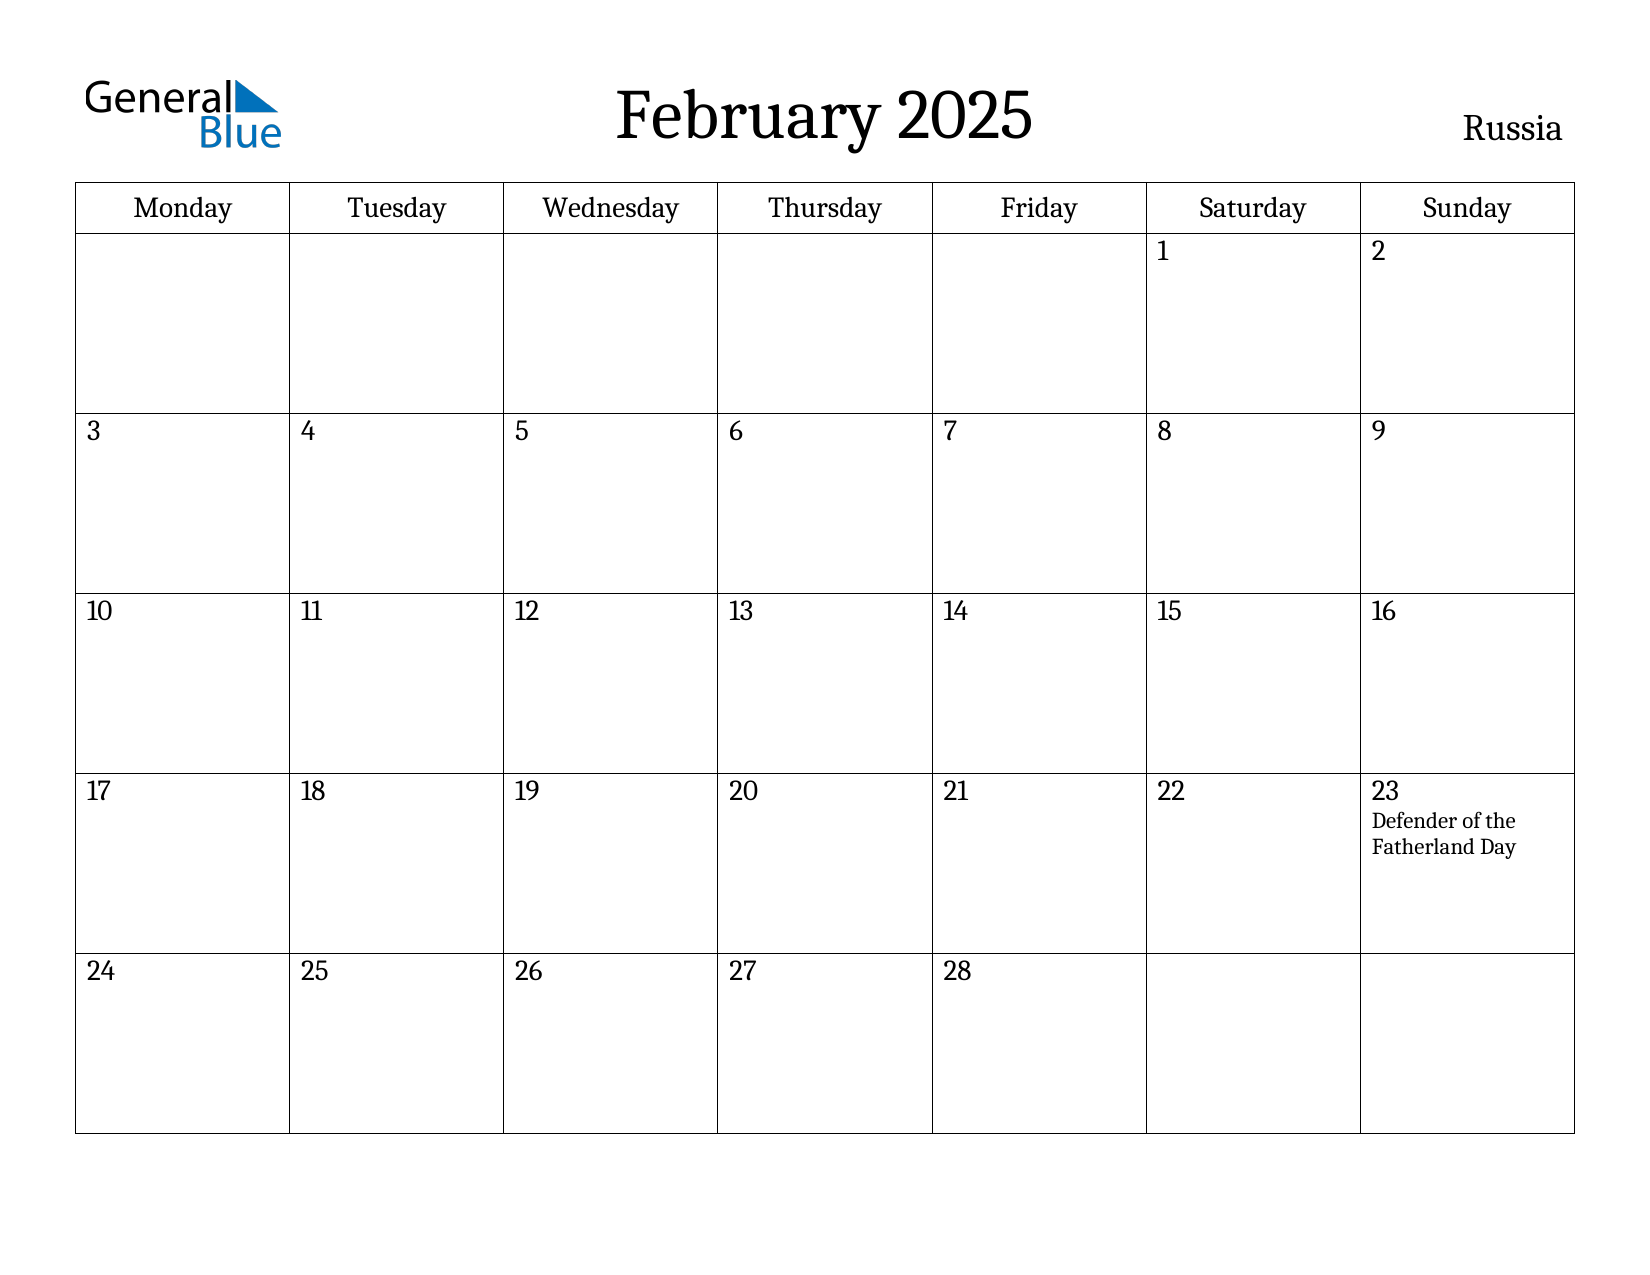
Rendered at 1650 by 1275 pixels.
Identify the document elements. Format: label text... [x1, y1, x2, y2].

table_cell [933, 234, 1146, 267]
table_cell 27 [718, 954, 932, 987]
table_cell [1147, 448, 1360, 593]
table_cell [933, 448, 1146, 593]
table_cell 2 [1361, 234, 1574, 267]
table_cell 13 [718, 594, 932, 627]
table_cell [1147, 267, 1360, 413]
table_cell 17 [76, 774, 289, 807]
table_cell Thursday [718, 183, 932, 233]
table_cell 25 [290, 954, 503, 987]
table_cell [718, 627, 932, 773]
table_cell 22 [1147, 774, 1360, 807]
table_cell [1147, 627, 1360, 773]
table_cell [718, 267, 932, 413]
table_cell [1147, 808, 1360, 953]
table_cell 6 [718, 414, 932, 447]
table_cell 12 [504, 594, 717, 627]
table_cell 18 [290, 774, 503, 807]
table_header February 2025 [504, 75, 1146, 182]
table_cell 28 [933, 954, 1146, 987]
table_cell 16 [1361, 594, 1574, 627]
table_cell [1361, 448, 1574, 593]
table_cell [933, 627, 1146, 773]
table_cell [504, 808, 717, 953]
table_cell 20 [718, 774, 932, 807]
table_cell 5 [504, 414, 717, 447]
table_cell Sunday [1361, 183, 1574, 233]
table_cell Monday [76, 183, 289, 233]
table_cell 26 [504, 954, 717, 987]
table_cell [1361, 627, 1574, 773]
table_cell [76, 448, 289, 593]
table_cell [290, 627, 503, 773]
table_cell [1361, 988, 1574, 1133]
table_cell [933, 267, 1146, 413]
table_cell [933, 988, 1146, 1133]
table_cell [290, 988, 503, 1133]
table_cell [76, 808, 289, 953]
table_cell Saturday [1147, 183, 1360, 233]
table_cell 11 [290, 594, 503, 627]
table_cell 3 [76, 414, 289, 447]
table_cell [1361, 267, 1574, 413]
table_cell 10 [76, 594, 289, 627]
table_cell 15 [1147, 594, 1360, 627]
table_cell [76, 627, 289, 773]
table_cell [718, 448, 932, 593]
table_cell 9 [1361, 414, 1574, 447]
table_cell [504, 627, 717, 773]
table_cell [290, 448, 503, 593]
table_cell [718, 808, 932, 953]
table_cell 14 [933, 594, 1146, 627]
table_cell [718, 234, 932, 267]
table_cell [933, 808, 1146, 953]
table_cell 4 [290, 414, 503, 447]
table_cell [76, 267, 289, 413]
table_cell 19 [504, 774, 717, 807]
table_cell [1147, 988, 1360, 1133]
table_cell 24 [76, 954, 289, 987]
table_cell [718, 988, 932, 1133]
table_cell Defender of the Fatherland Day [1361, 808, 1574, 953]
table_cell [76, 234, 289, 267]
table_cell [1361, 954, 1574, 987]
table_cell Wednesday [504, 183, 717, 233]
table_cell [290, 267, 503, 413]
table_cell [290, 808, 503, 953]
table_header Russia [1146, 75, 1574, 182]
table_header [76, 75, 503, 182]
table_cell [504, 448, 717, 593]
table_cell 8 [1147, 414, 1360, 447]
table_cell [504, 988, 717, 1133]
table_cell 1 [1147, 234, 1360, 267]
table_cell 7 [933, 414, 1146, 447]
table_cell [504, 234, 717, 267]
table_cell 21 [933, 774, 1146, 807]
table_cell [504, 267, 717, 413]
table_cell [1147, 954, 1360, 987]
table_cell Friday [933, 183, 1146, 233]
table_cell [76, 988, 289, 1133]
table_cell [290, 234, 503, 267]
table_cell 23 [1361, 774, 1574, 807]
picture [86, 80, 281, 148]
table_cell Tuesday [290, 183, 503, 233]
